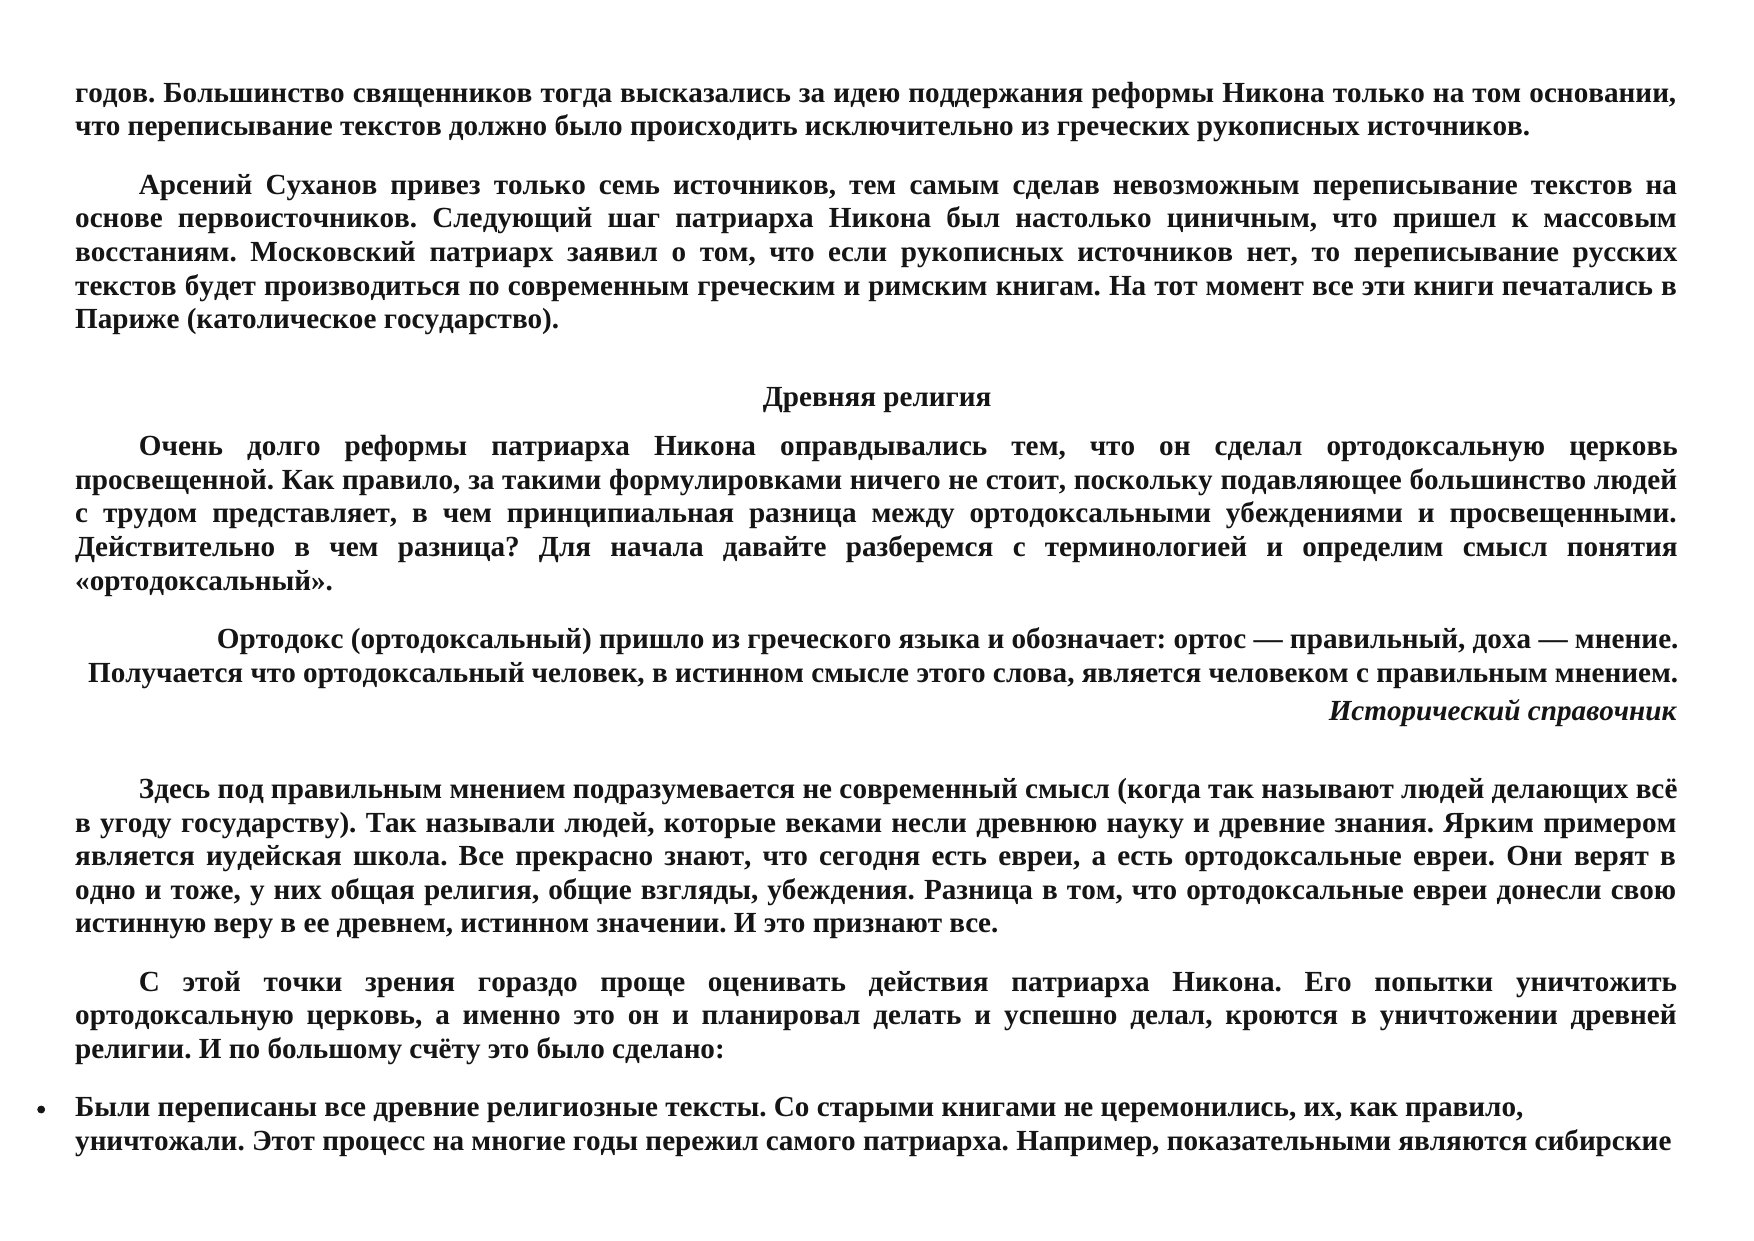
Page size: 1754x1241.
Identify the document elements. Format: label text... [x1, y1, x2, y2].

text Очень долго реформы патриарха Никона оправдывались тем, что он сделал ортодоксальную церковь просвещенной. Как правило, за такими формулировками ничего не стоит, поскольку подавляющее большинство людей с трудом представляет, в чем принципиальная разница между ортодоксальными убеждениями и просвещенными. Действительно в чем разница? Для начала давайте разберемся с терминологией и определим смысл понятия «ортодоксальный». [75, 428, 1679, 596]
text Исторический справочник [75, 693, 1679, 727]
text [75, 75, 1679, 142]
text С этой точки зрения гораздо проще оценивать действия патриарха Никона. Его попытки уничтожить ортодоксальную церковь, а именно это он и планировал делать и успешно делал, кроются в уничтожении древней религии. И по большому счёту это было сделано: [75, 964, 1679, 1064]
text Арсений Суханов привез только семь источников, тем самым сделав невозможным переписывание текстов на основе первоисточников. Следующий шаг патриарха Никона был настолько циничным, что пришел к массовым восстаниям. Московский патриарх заявил о том, что если рукописных источников нет, то переписывание русских текстов будет производиться по современным греческим и римским книгам. На тот момент все эти книги печатались в Париже (католическое государство). [75, 167, 1679, 335]
text Древняя религия [75, 360, 1679, 413]
text Ортодокс (ортодоксальный) пришло из греческого языка и обозначает: ортос — правильный, доха — мнение. Получается что ортодоксальный человек, в истинном смысле этого слова, является человеком с правильным мнением. [75, 621, 1679, 688]
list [37, 1089, 1679, 1157]
text Здесь под правильным мнением подразумевается не современный смысл (когда так называют людей делающих всё в угоду государству). Так называли людей, которые веками несли древнюю науку и древние знания. Ярким примером является иудейская школа. Все прекрасно знают, что сегодня есть евреи, а есть ортодоксальные евреи. Они верят в одно и тоже, у них общая религия, общие взгляды, убеждения. Разница в том, что ортодоксальные евреи донесли свою истинную веру в ее древнем, истинном значении. И это признают все. [75, 771, 1679, 939]
